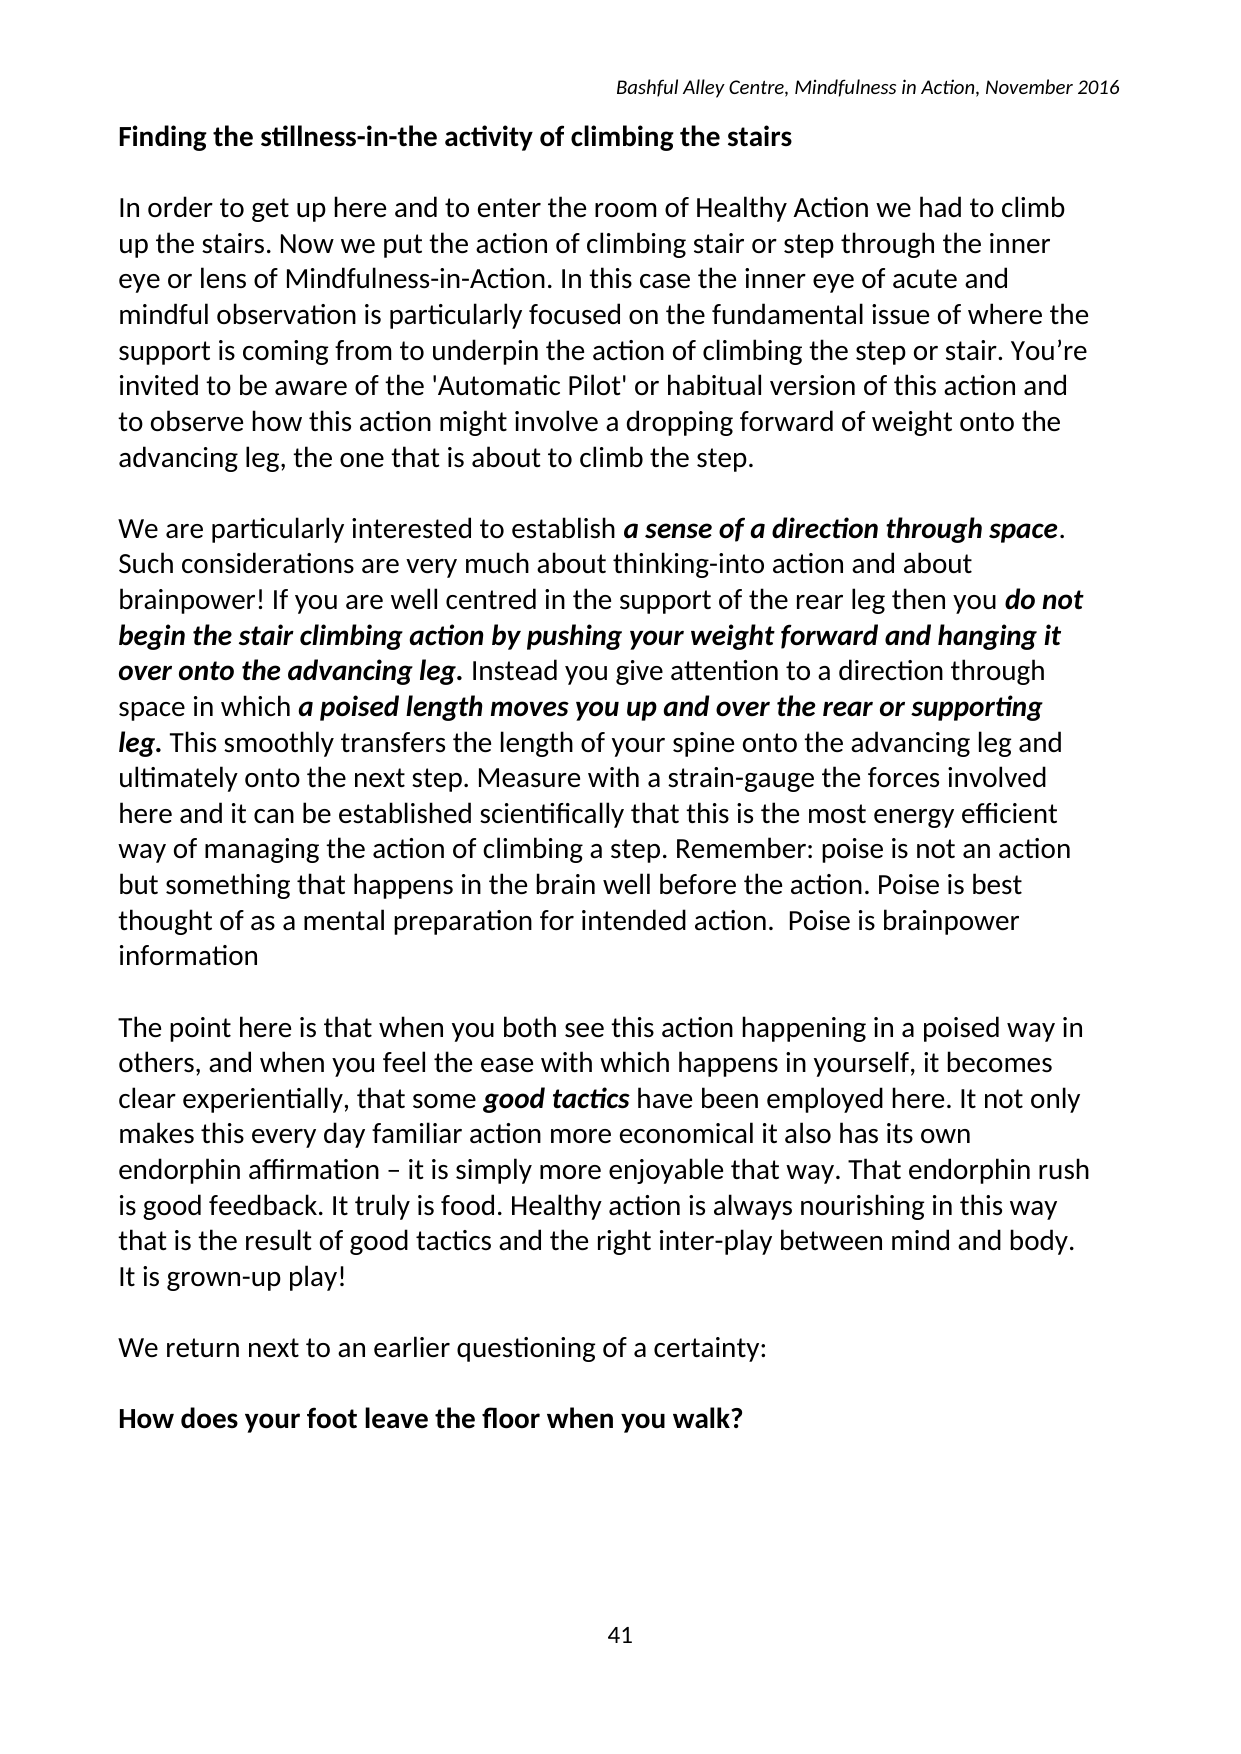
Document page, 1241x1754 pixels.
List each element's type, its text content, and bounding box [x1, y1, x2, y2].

text We are particularly interested to establish a sense of a direction through space. Such considerations are very much about thinking-into action and about brainpower! If you are well centred in the support of the rear leg then you do not begin the stair climbing action by pushing your weight forward and hanging it over onto the advancing leg. Instead you give attention to a direction through space in which a poised length moves you up and over the rear or supporting leg. This smoothly transfers the length of your spine onto the advancing leg and ultimately onto the next step. Measure with a strain-gauge the forces involved here and it can be established scientifically that this is the most energy efficient way of managing the action of climbing a step. Remember: poise is not an action but something that happens in the brain well before the action. Poise is best thought of as a mental preparation for intended action. Poise is brainpower information [118, 510, 1093, 973]
text The point here is that when you both see this action happening in a poised way in others, and when you feel the ease with which happens in yourself, it becomes clear experientially, that some good tactics have been employed here. It not only makes this every day familiar action more economical it also has its own endorphin affirmation – it is simply more enjoyable that way. That endorphin rush is good feedback. It truly is food. Healthy action is always nourishing in this way that is the result of good tactics and the right inter-play between mind and body. It is grown-up play! [118, 1009, 1093, 1294]
text Finding the stillness-in-the activity of climbing the stairs [118, 118, 1093, 154]
text We return next to an earlier questioning of a certainty: [118, 1329, 1093, 1365]
text How does your foot leave the floor when you walk? [118, 1401, 1093, 1436]
text In order to get up here and to enter the room of Healthy Action we had to climb up the stairs. Now we put the action of climbing stair or step through the inner eye or lens of Mindfulness-in-Action. In this case the inner eye of acute and mindful observation is particularly focused on the fundamental issue of where the support is coming from to underpin the action of climbing the step or stair. You’re invited to be aware of the 'Automatic Pilot' or habitual version of this action and to observe how this action might involve a dropping forward of weight onto the advancing leg, the one that is about to climb the step. [118, 189, 1093, 474]
